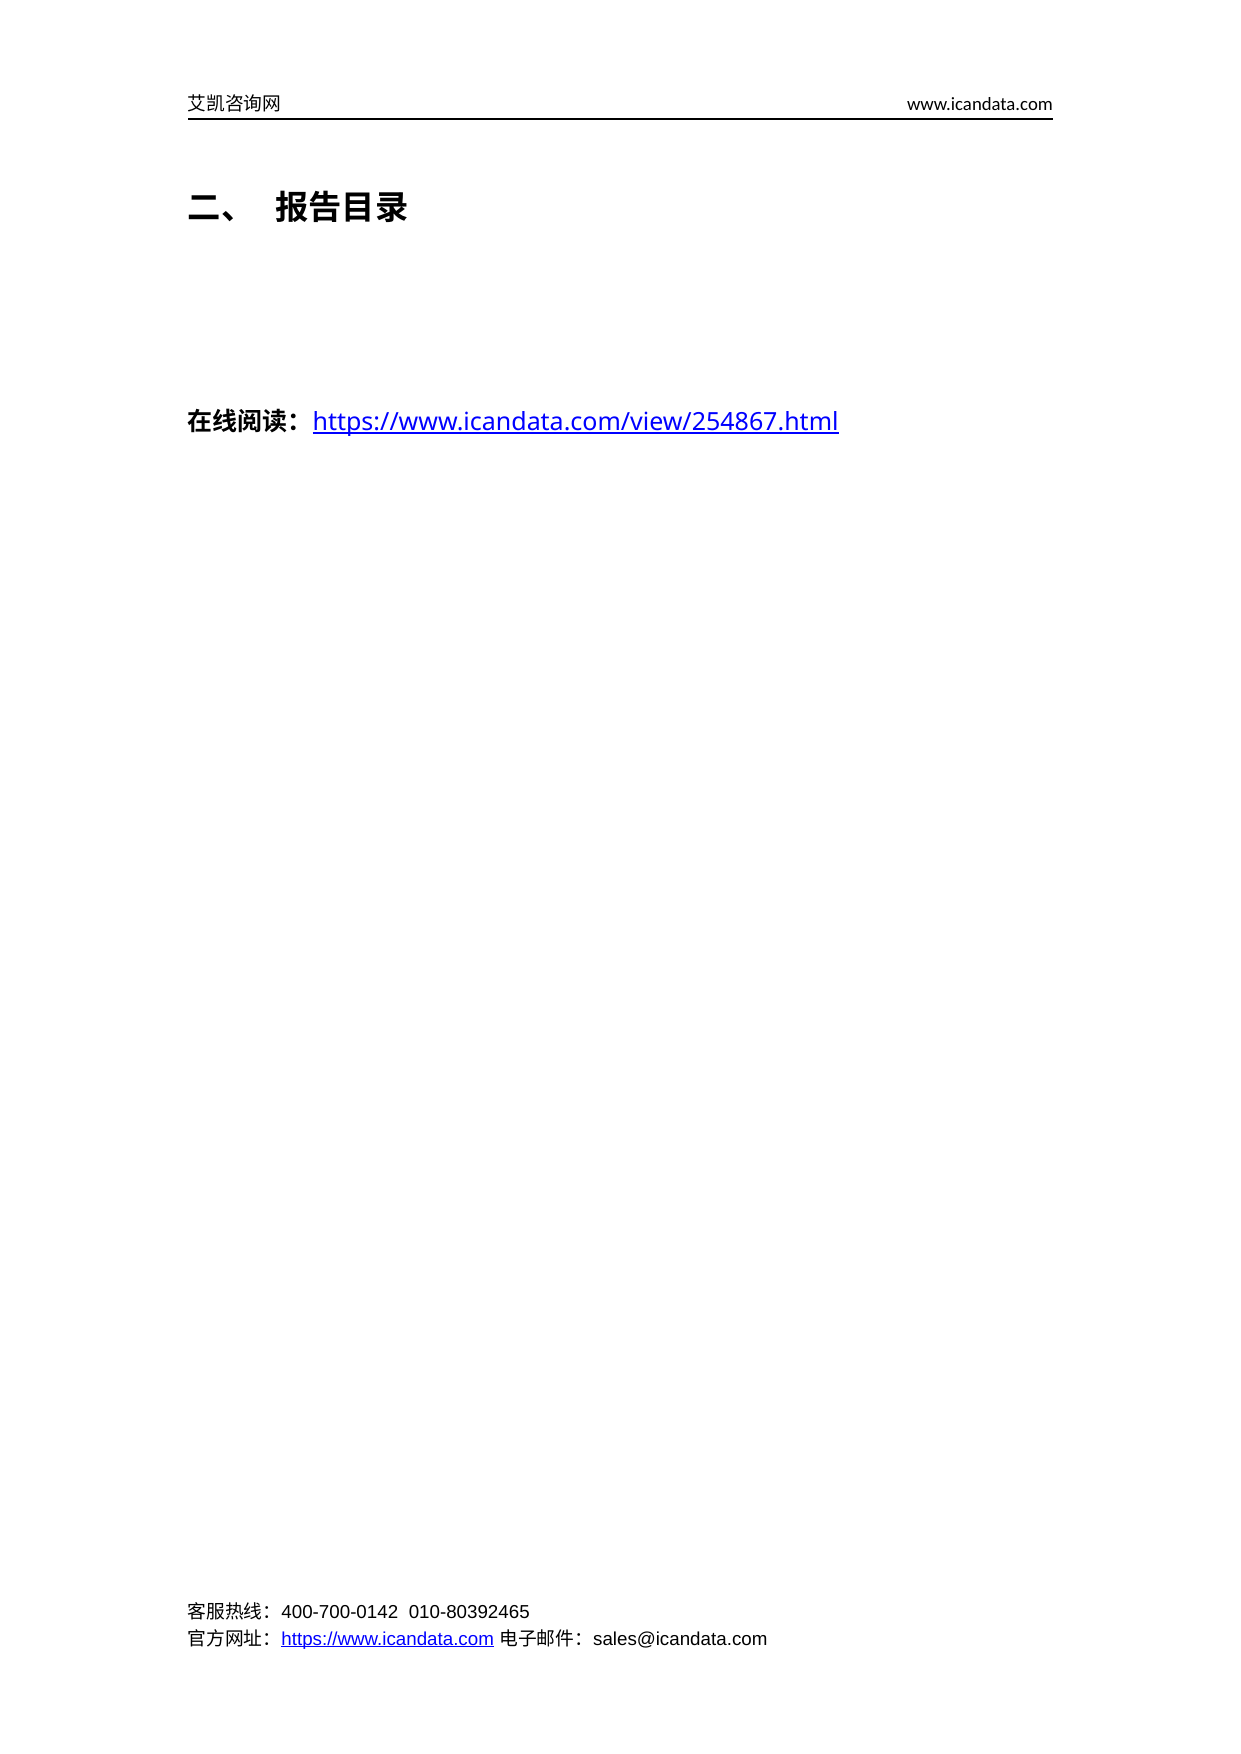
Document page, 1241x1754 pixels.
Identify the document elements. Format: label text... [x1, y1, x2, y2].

text 在线阅读：https://www.icandata.com/view/254867.html [187, 387, 1053, 452]
subtitle 报告目录 [187, 172, 1053, 237]
